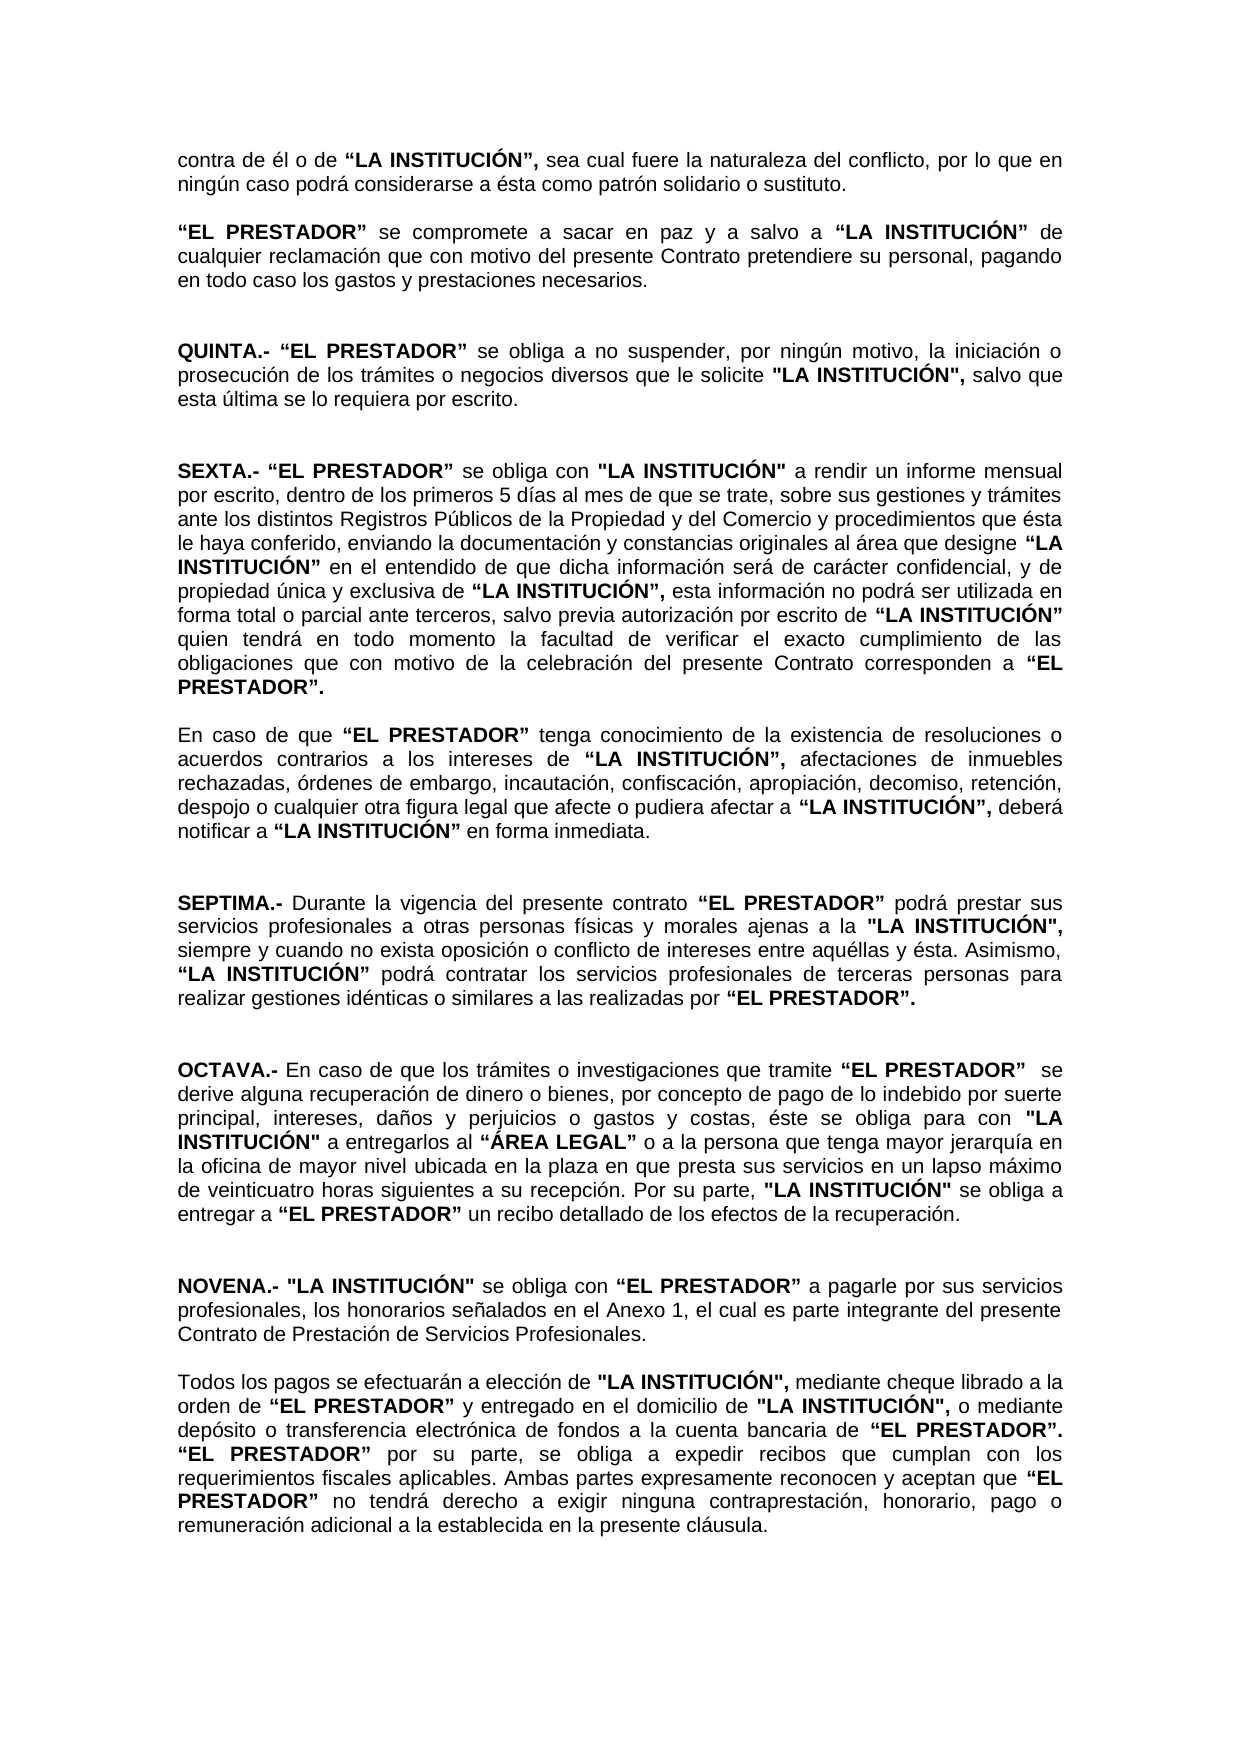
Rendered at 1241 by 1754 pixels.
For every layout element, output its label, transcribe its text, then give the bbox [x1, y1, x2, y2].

text QUINTA.- “EL PRESTADOR” se obliga a no suspender, por ningún motivo, la iniciación o prosecución de los trámites o negocios diversos que le solicite "LA INSTITUCIÓN", salvo que esta última se lo requiera por escrito. [177, 339, 1063, 411]
text SEXTA.- “EL PRESTADOR” se obliga con "LA INSTITUCIÓN" a rendir un informe mensual por escrito, dentro de los primeros 5 días al mes de que se trate, sobre sus gestiones y trámites ante los distintos Registros Públicos de la Propiedad y del Comercio y procedimientos que ésta le haya conferido, enviando la documentación y constancias originales al área que designe “LA INSTITUCIÓN” en el entendido de que dicha información será de carácter confidencial, y de propiedad única y exclusiva de “LA INSTITUCIÓN”, esta información no podrá ser utilizada en forma total o parcial ante terceros, salvo previa autorización por escrito de “LA INSTITUCIÓN” quien tendrá en todo momento la facultad de verificar el exacto cumplimiento de las obligaciones que con motivo de la celebración del presente Contrato corresponden a “EL PRESTADOR”. [177, 459, 1063, 699]
text Todos los pagos se efectuarán a elección de "LA INSTITUCIÓN", mediante cheque librado a la orden de “EL PRESTADOR” y entregado en el domicilio de "LA INSTITUCIÓN", o mediante depósito o transferencia electrónica de fondos a la cuenta bancaria de “EL PRESTADOR”. “EL PRESTADOR” por su parte, se obliga a expedir recibos que cumplan con los requerimientos fiscales aplicables. Ambas partes expresamente reconocen y aceptan que “EL PRESTADOR” no tendrá derecho a exigir ninguna contraprestación, honorario, pago o remuneración adicional a la establecida en la presente cláusula. [177, 1369, 1063, 1537]
text En caso de que “EL PRESTADOR” tenga conocimiento de la existencia de resoluciones o acuerdos contrarios a los intereses de “LA INSTITUCIÓN”, afectaciones de inmuebles rechazadas, órdenes de embargo, incautación, confiscación, apropiación, decomiso, retención, despojo o cualquier otra figura legal que afecte o pudiera afectar a “LA INSTITUCIÓN”, deberá notificar a “LA INSTITUCIÓN” en forma inmediata. [177, 723, 1063, 842]
text OCTAVA.- En caso de que los trámites o investigaciones que tramite “EL PRESTADOR” se derive alguna recuperación de dinero o bienes, por concepto de pago de lo indebido por suerte principal, intereses, daños y perjuicios o gastos y costas, éste se obliga para con "LA INSTITUCIÓN" a entregarlos al “ÁREA LEGAL” o a la persona que tenga mayor jerarquía en la oficina de mayor nivel ubicada en la plaza en que presta sus servicios en un lapso máximo de veinticuatro horas siguientes a su recepción. Por su parte, "LA INSTITUCIÓN" se obliga a entregar a “EL PRESTADOR” un recibo detallado de los efectos de la recuperación. [177, 1058, 1063, 1226]
text SEPTIMA.- Durante la vigencia del presente contrato “EL PRESTADOR” podrá prestar sus servicios profesionales a otras personas físicas y morales ajenas a la "LA INSTITUCIÓN", siempre y cuando no exista oposición o conflicto de intereses entre aquéllas y ésta. Asimismo, “LA INSTITUCIÓN” podrá contratar los servicios profesionales de terceras personas para realizar gestiones idénticas o similares a las realizadas por “EL PRESTADOR”. [177, 890, 1063, 1010]
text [177, 148, 1063, 196]
text NOVENA.- "LA INSTITUCIÓN" se obliga con “EL PRESTADOR” a pagarle por sus servicios profesionales, los honorarios señalados en el Anexo 1, el cual es parte integrante del presente Contrato de Prestación de Servicios Profesionales. [177, 1274, 1063, 1346]
text “EL PRESTADOR” se compromete a sacar en paz y a salvo a “LA INSTITUCIÓN” de cualquier reclamación que con motivo del presente Contrato pretendiere su personal, pagando en todo caso los gastos y prestaciones necesarios. [177, 219, 1063, 291]
